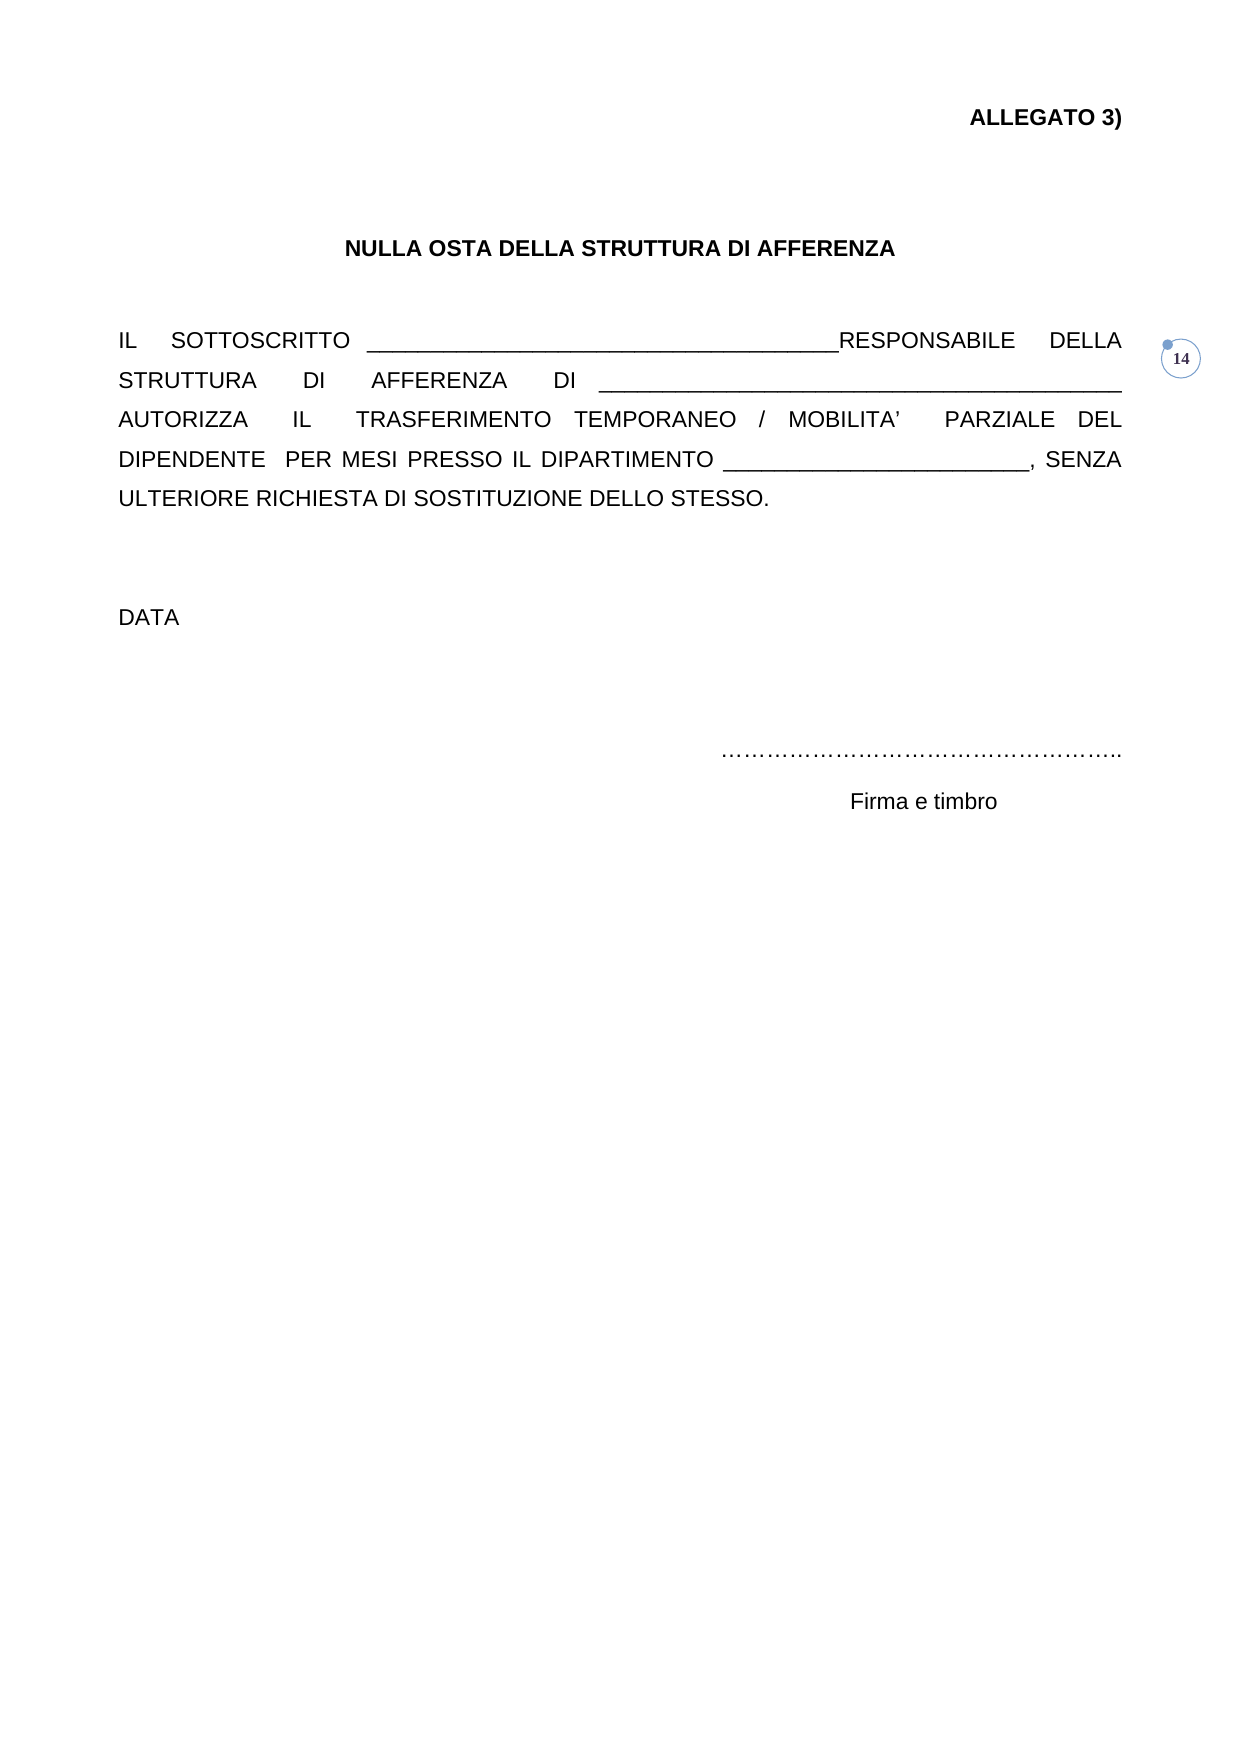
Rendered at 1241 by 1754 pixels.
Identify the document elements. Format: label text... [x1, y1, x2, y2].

text DATA [118, 604, 1122, 630]
text NULLA OSTA DELLA STRUTTURA DI AFFERENZA [118, 235, 1122, 262]
text …………………………………………….. [118, 736, 1122, 762]
text IL SOTTOSCRITTO _____________________________________RESPONSABILE DELLA STRUTTURA DI AFFERENZA DI _________________________________________ AUTORIZZA IL TRASFERIMENTO TEMPORANEO / MOBILITA’ PARZIALE DEL DIPENDENTE PER MESI PRESSO IL DIPARTIMENTO ________________________, SENZA ULTERIORE RICHIESTA DI SOSTITUZIONE DELLO STESSO. [118, 327, 1122, 512]
text ALLEGATO 3) [118, 103, 1122, 130]
text Firma e timbro [118, 788, 1122, 815]
